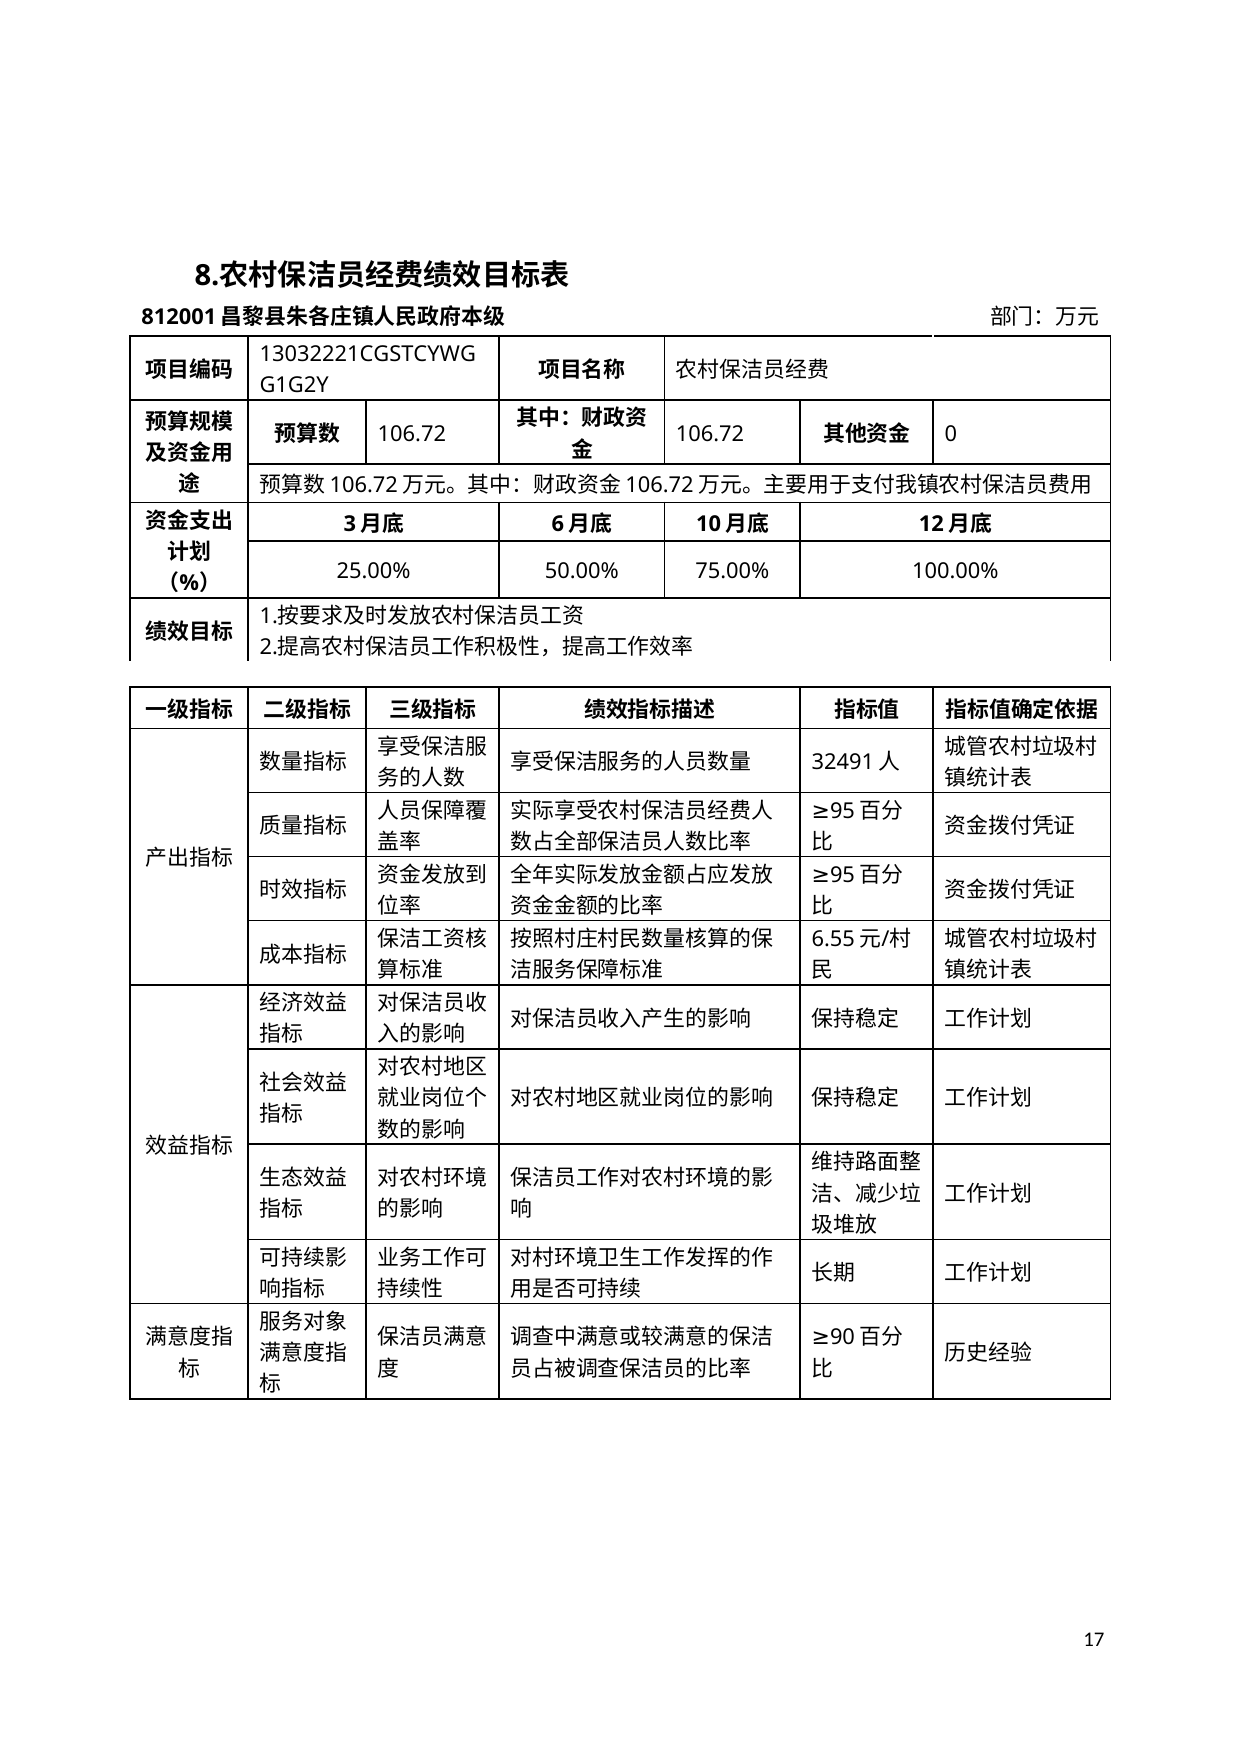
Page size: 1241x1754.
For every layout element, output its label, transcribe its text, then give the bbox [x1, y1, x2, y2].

table_header 一级指标 [131, 688, 247, 728]
table_cell 工作计划 [934, 1240, 1110, 1303]
table_cell 对保洁员收入产生的影响 [500, 986, 799, 1048]
table_cell 时效指标 [249, 857, 365, 920]
table_cell 对村环境卫生工作发挥的作用是否可持续 [500, 1240, 799, 1303]
table_cell 50.00% [500, 542, 664, 597]
table_cell 城管农村垃圾村镇统计表 [934, 729, 1110, 792]
table_cell 0 [934, 401, 1110, 463]
table_cell 历史经验 [934, 1304, 1110, 1398]
table_header 指标值确定依据 [934, 688, 1110, 728]
table_cell 6.55元/村民 [801, 921, 932, 984]
table_cell 质量指标 [249, 793, 365, 856]
table_cell 3月底 [249, 503, 498, 540]
table_cell 106.72 [367, 401, 498, 463]
table_cell 绩效目标 [131, 599, 247, 661]
table_cell ≥90百分比 [801, 1304, 932, 1398]
table_header 绩效指标描述 [500, 688, 799, 728]
table_cell 成本指标 [249, 921, 365, 984]
table_cell 13032221CGSTCYWGG1G2Y [249, 337, 498, 399]
table_cell 预算数106.72万元。其中：财政资金106.72万元。主要用于支付我镇农村保洁员费用 [249, 465, 1110, 502]
table_cell 工作计划 [934, 986, 1110, 1048]
table_cell 产出指标 [131, 729, 247, 984]
table_cell 工作计划 [934, 1145, 1110, 1238]
table_cell 项目名称 [500, 337, 664, 399]
table_cell 资金拨付凭证 [934, 793, 1110, 856]
table_cell 其他资金 [801, 401, 932, 463]
table_cell 其中：财政资金 [500, 401, 664, 463]
table_cell 实际享受农村保洁员经费人数占全部保洁员人数比率 [500, 793, 799, 856]
table_cell 1.按要求及时发放农村保洁员工资 2.提高农村保洁员工作积极性，提高工作效率 [249, 599, 1110, 661]
table_cell 保洁员工作对农村环境的影响 [500, 1145, 799, 1238]
table_cell 保持稳定 [801, 986, 932, 1048]
table_cell 人员保障覆盖率 [367, 793, 498, 856]
table_cell 服务对象满意度指标 [249, 1304, 365, 1398]
table_cell 经济效益指标 [249, 986, 365, 1048]
table_cell 12月底 [801, 503, 1110, 540]
table_header 二级指标 [249, 688, 365, 728]
table_cell 对农村地区就业岗位的影响 [500, 1050, 799, 1143]
table_cell 对农村环境的影响 [367, 1145, 498, 1238]
table_cell ≥95百分比 [801, 793, 932, 856]
table_cell 满意度指标 [131, 1304, 247, 1398]
table_cell 6月底 [500, 503, 664, 540]
table_cell 保洁员满意度 [367, 1304, 498, 1398]
table_cell 可持续影响指标 [249, 1240, 365, 1303]
table_cell 享受保洁服务的人员数量 [500, 729, 799, 792]
table_cell 生态效益指标 [249, 1145, 365, 1238]
table_cell 效益指标 [131, 986, 247, 1303]
table_cell 对保洁员收入的影响 [367, 986, 498, 1048]
table_cell 资金支出计划（%） [131, 503, 247, 597]
table_cell ≥95百分比 [801, 857, 932, 920]
table_cell 社会效益指标 [249, 1050, 365, 1143]
table_cell 预算规模及资金用途 [131, 401, 247, 502]
table_cell 25.00% [249, 542, 498, 597]
table_cell 10月底 [665, 503, 799, 540]
table_header 812001昌黎县朱各庄镇人民政府本级 [131, 295, 932, 335]
table_cell 业务工作可持续性 [367, 1240, 498, 1303]
table_cell 100.00% [801, 542, 1110, 597]
table_cell 项目编码 [131, 337, 247, 399]
text 8.农村保洁员经费绩效目标表 [136, 251, 1104, 294]
table_cell 资金拨付凭证 [934, 857, 1110, 920]
table_cell 预算数 [249, 401, 365, 463]
table_cell 资金发放到位率 [367, 857, 498, 920]
table_cell 享受保洁服务的人数 [367, 729, 498, 792]
table_cell 工作计划 [934, 1050, 1110, 1143]
table_cell 维持路面整洁、减少垃圾堆放 [801, 1145, 932, 1238]
table_header 指标值 [801, 688, 932, 728]
table_cell 农村保洁员经费 [665, 337, 1110, 399]
table_header 部门：万元 [934, 295, 1110, 335]
table_cell 城管农村垃圾村镇统计表 [934, 921, 1110, 984]
table_cell 按照村庄村民数量核算的保洁服务保障标准 [500, 921, 799, 984]
table_cell 106.72 [665, 401, 799, 463]
table_cell 对农村地区就业岗位个数的影响 [367, 1050, 498, 1143]
table_cell 调查中满意或较满意的保洁员占被调查保洁员的比率 [500, 1304, 799, 1398]
table_cell 全年实际发放金额占应发放资金金额的比率 [500, 857, 799, 920]
table_cell 保持稳定 [801, 1050, 932, 1143]
table_cell 保洁工资核算标准 [367, 921, 498, 984]
table_cell 75.00% [665, 542, 799, 597]
table_cell 长期 [801, 1240, 932, 1303]
table_cell 数量指标 [249, 729, 365, 792]
table_header 三级指标 [367, 688, 498, 728]
table_cell 32491人 [801, 729, 932, 792]
